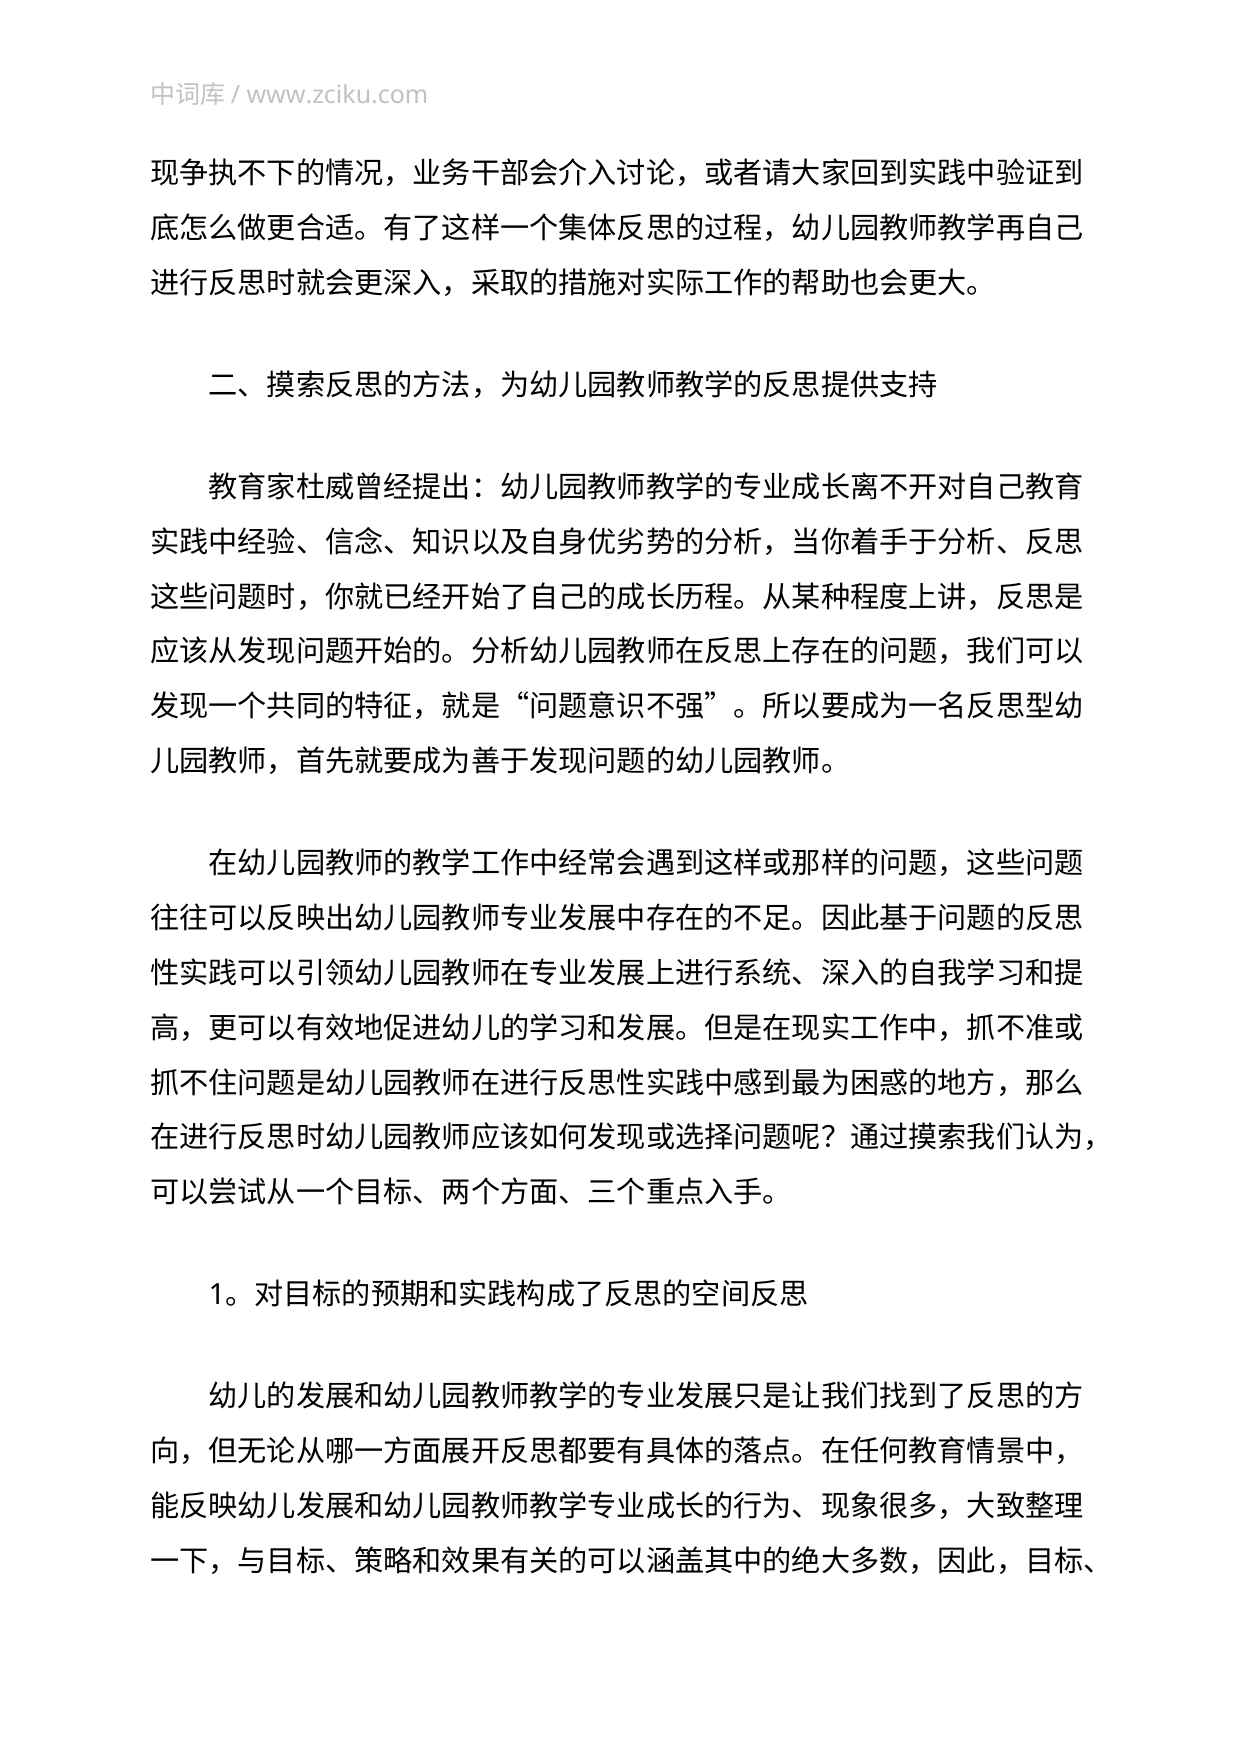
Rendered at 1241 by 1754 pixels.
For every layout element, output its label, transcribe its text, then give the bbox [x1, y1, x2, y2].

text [150, 150, 1090, 302]
text 教育家杜威曾经提出：幼儿园教师教学的专业成长离不开对自己教育实践中经验、信念、知识以及自身优劣势的分析，当你着手于分析、反思这些问题时，你就已经开始了自己的成长历程。从某种程度上讲，反思是应该从发现问题开始的。分析幼儿园教师在反思上存在的问题，我们可以发现一个共同的特征，就是“问题意识不强”。所以要成为一名反思型幼儿园教师，首先就要成为善于发现问题的幼儿园教师。 [150, 463, 1090, 780]
text 在幼儿园教师的教学工作中经常会遇到这样或那样的问题，这些问题往往可以反映出幼儿园教师专业发展中存在的不足。因此基于问题的反思性实践可以引领幼儿园教师在专业发展上进行系统、深入的自我学习和提高，更可以有效地促进幼儿的学习和发展。但是在现实工作中，抓不准或抓不住问题是幼儿园教师在进行反思性实践中感到最为困惑的地方，那么在进行反思时幼儿园教师应该如何发现或选择问题呢？通过摸索我们认为，可以尝试从一个目标、两个方面、三个重点入手。 [150, 839, 1090, 1211]
text 二、摸索反思的方法，为幼儿园教师教学的反思提供支持 [150, 362, 1090, 404]
text 1。对目标的预期和实践构成了反思的空间反思 [150, 1271, 1090, 1313]
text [150, 1373, 1090, 1580]
